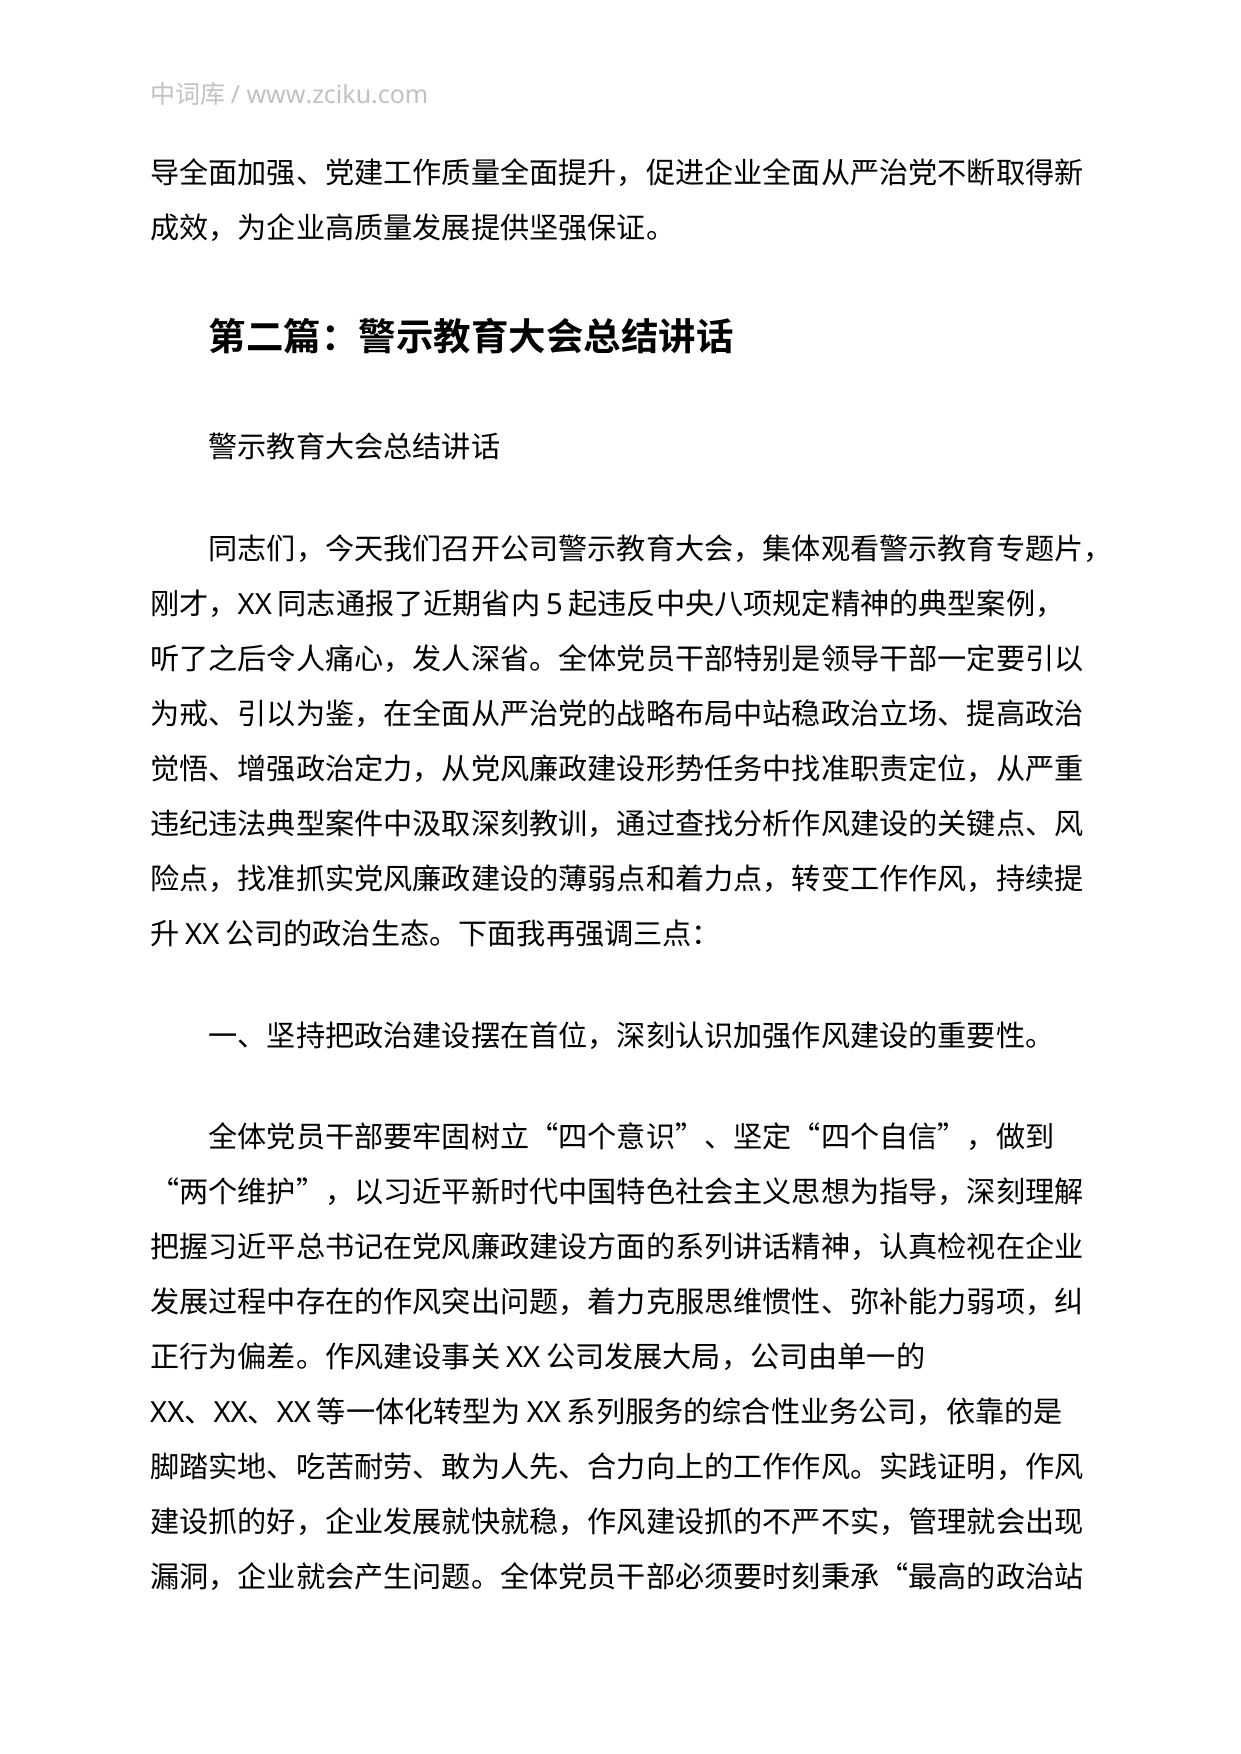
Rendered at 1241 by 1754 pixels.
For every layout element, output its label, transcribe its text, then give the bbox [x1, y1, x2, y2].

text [150, 150, 1090, 247]
text 同志们，今天我们召开公司警示教育大会，集体观看警示教育专题片，刚才，XX同志通报了近期省内5起违反中央八项规定精神的典型案例，听了之后令人痛心，发人深省。全体党员干部特别是领导干部一定要引以为戒、引以为鉴，在全面从严治党的战略布局中站稳政治立场、提高政治觉悟、增强政治定力，从党风廉政建设形势任务中找准职责定位，从严重违纪违法典型案件中汲取深刻教训，通过查找分析作风建设的关键点、风险点，找准抓实党风廉政建设的薄弱点和着力点，转变工作作风，持续提升XX公司的政治生态。下面我再强调三点： [150, 526, 1090, 953]
text 警示教育大会总结讲话 [150, 424, 1090, 466]
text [150, 1114, 1090, 1596]
text 第二篇：警示教育大会总结讲话 [150, 307, 1090, 361]
text 一、坚持把政治建设摆在首位，深刻认识加强作风建设的重要性。 [150, 1012, 1090, 1054]
